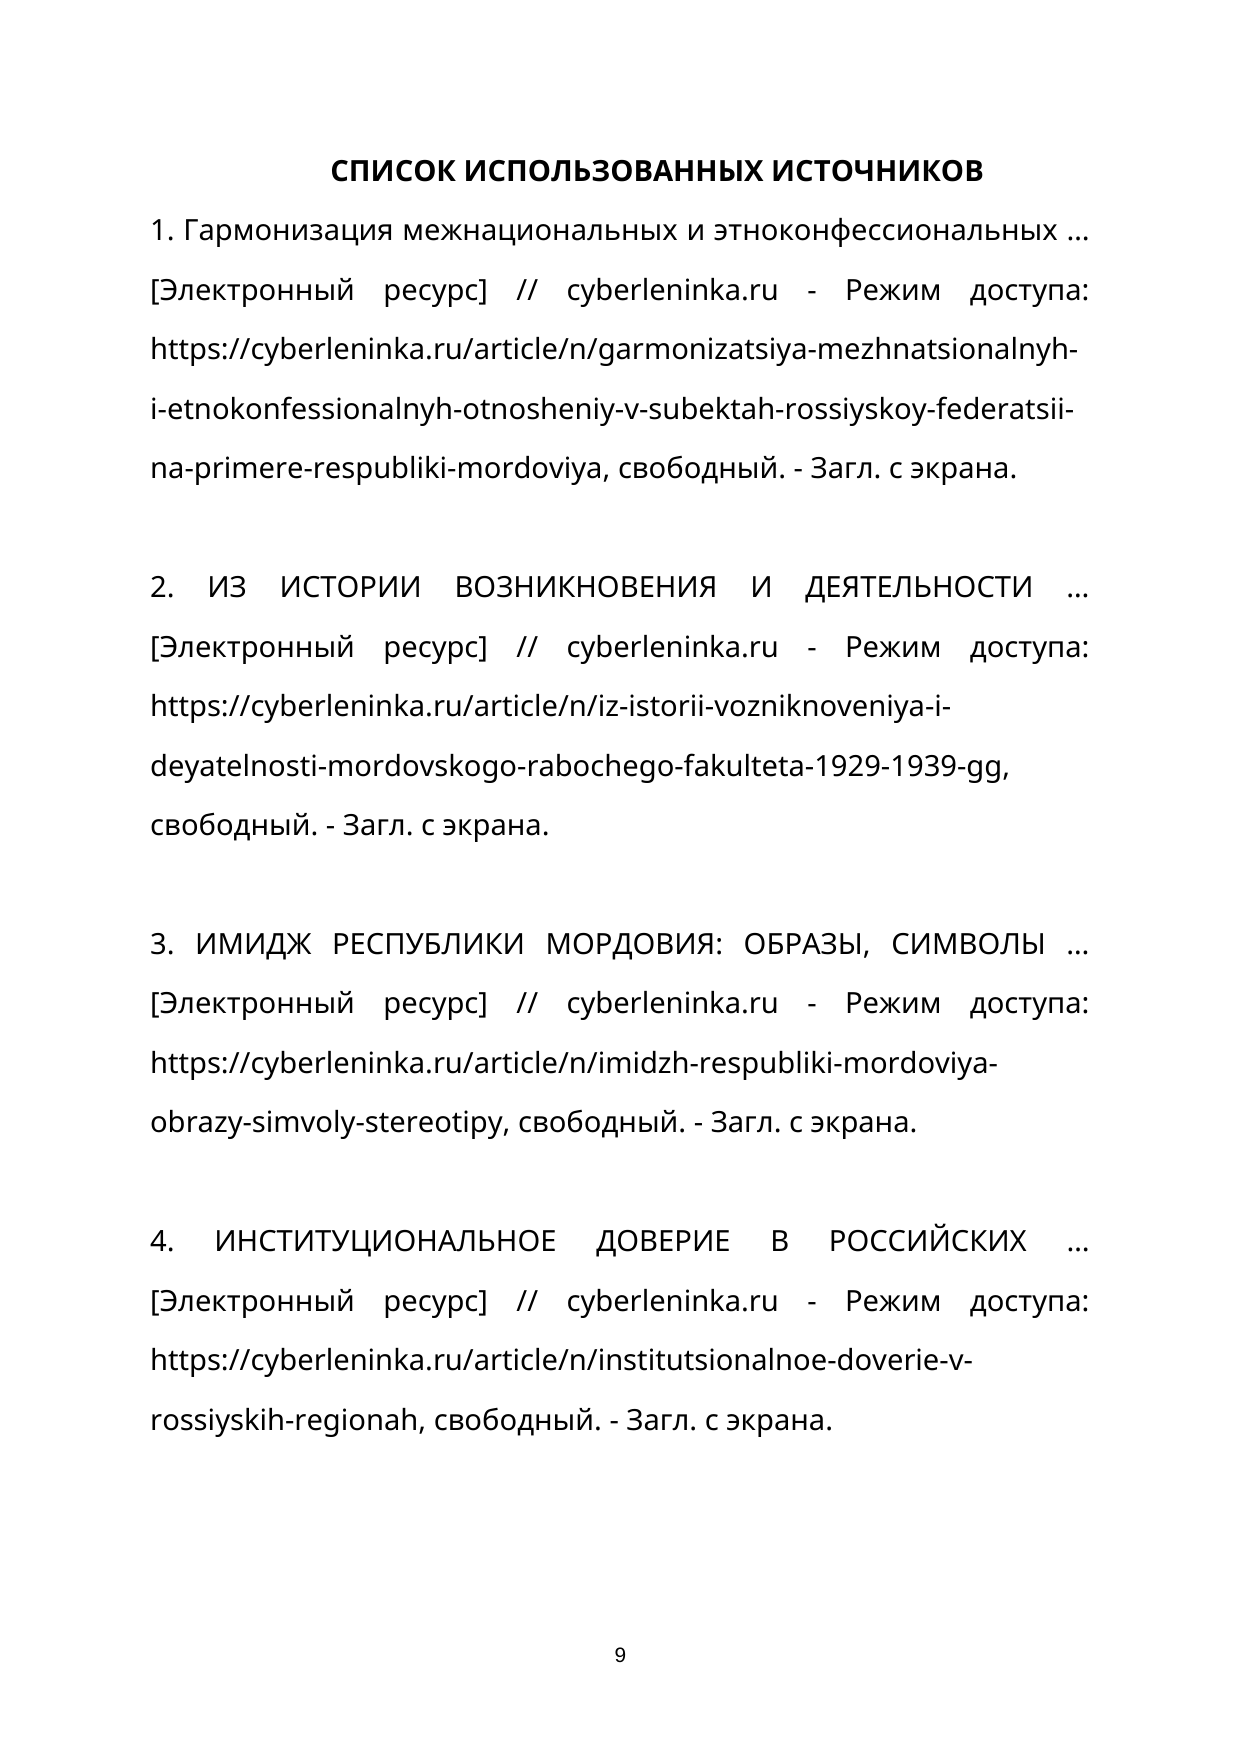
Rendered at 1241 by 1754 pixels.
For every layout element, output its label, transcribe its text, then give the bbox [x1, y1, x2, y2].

text 4. ИНСТИТУЦИОНАЛЬНОЕ ДОВЕРИЕ В РОССИЙСКИХ … [Электронный ресурс] // cyberleninka.ru - Режим доступа: https://cyberleninka.ru/article/n/institutsionalnoe-doverie-v-rossiyskih-regionah, свободный. - Загл. с экрана. [150, 1221, 1090, 1439]
text 2. ИЗ ИСТОРИИ ВОЗНИКНОВЕНИЯ И ДЕЯТЕЛЬНОСТИ … [Электронный ресурс] // cyberleninka.ru - Режим доступа: https://cyberleninka.ru/article/n/iz-istorii-vozniknoveniya-i-deyatelnosti-mordovskogo-rabochego-fakulteta-1929-1939-gg, свободный. - Загл. с экрана. [150, 566, 1090, 844]
subtitle Список использованных источников [150, 150, 1090, 190]
text 1. Гармонизация межнациональных и этноконфессиональных … [Электронный ресурс] // cyberleninka.ru - Режим доступа: https://cyberleninka.ru/article/n/garmonizatsiya-mezhnatsionalnyh-i-etnokonfessionalnyh-otnosheniy-v-subektah-rossiyskoy-federatsii-na-primere-respubliki-mordoviya, свободный. - Загл. с экрана. [150, 209, 1090, 487]
text 3. ИМИДЖ РЕСПУБЛИКИ МОРДОВИЯ: ОБРАЗЫ, СИМВОЛЫ … [Электронный ресурс] // cyberleninka.ru - Режим доступа: https://cyberleninka.ru/article/n/imidzh-respubliki-mordoviya-obrazy-simvoly-stereotipy, свободный. - Загл. с экрана. [150, 923, 1090, 1141]
